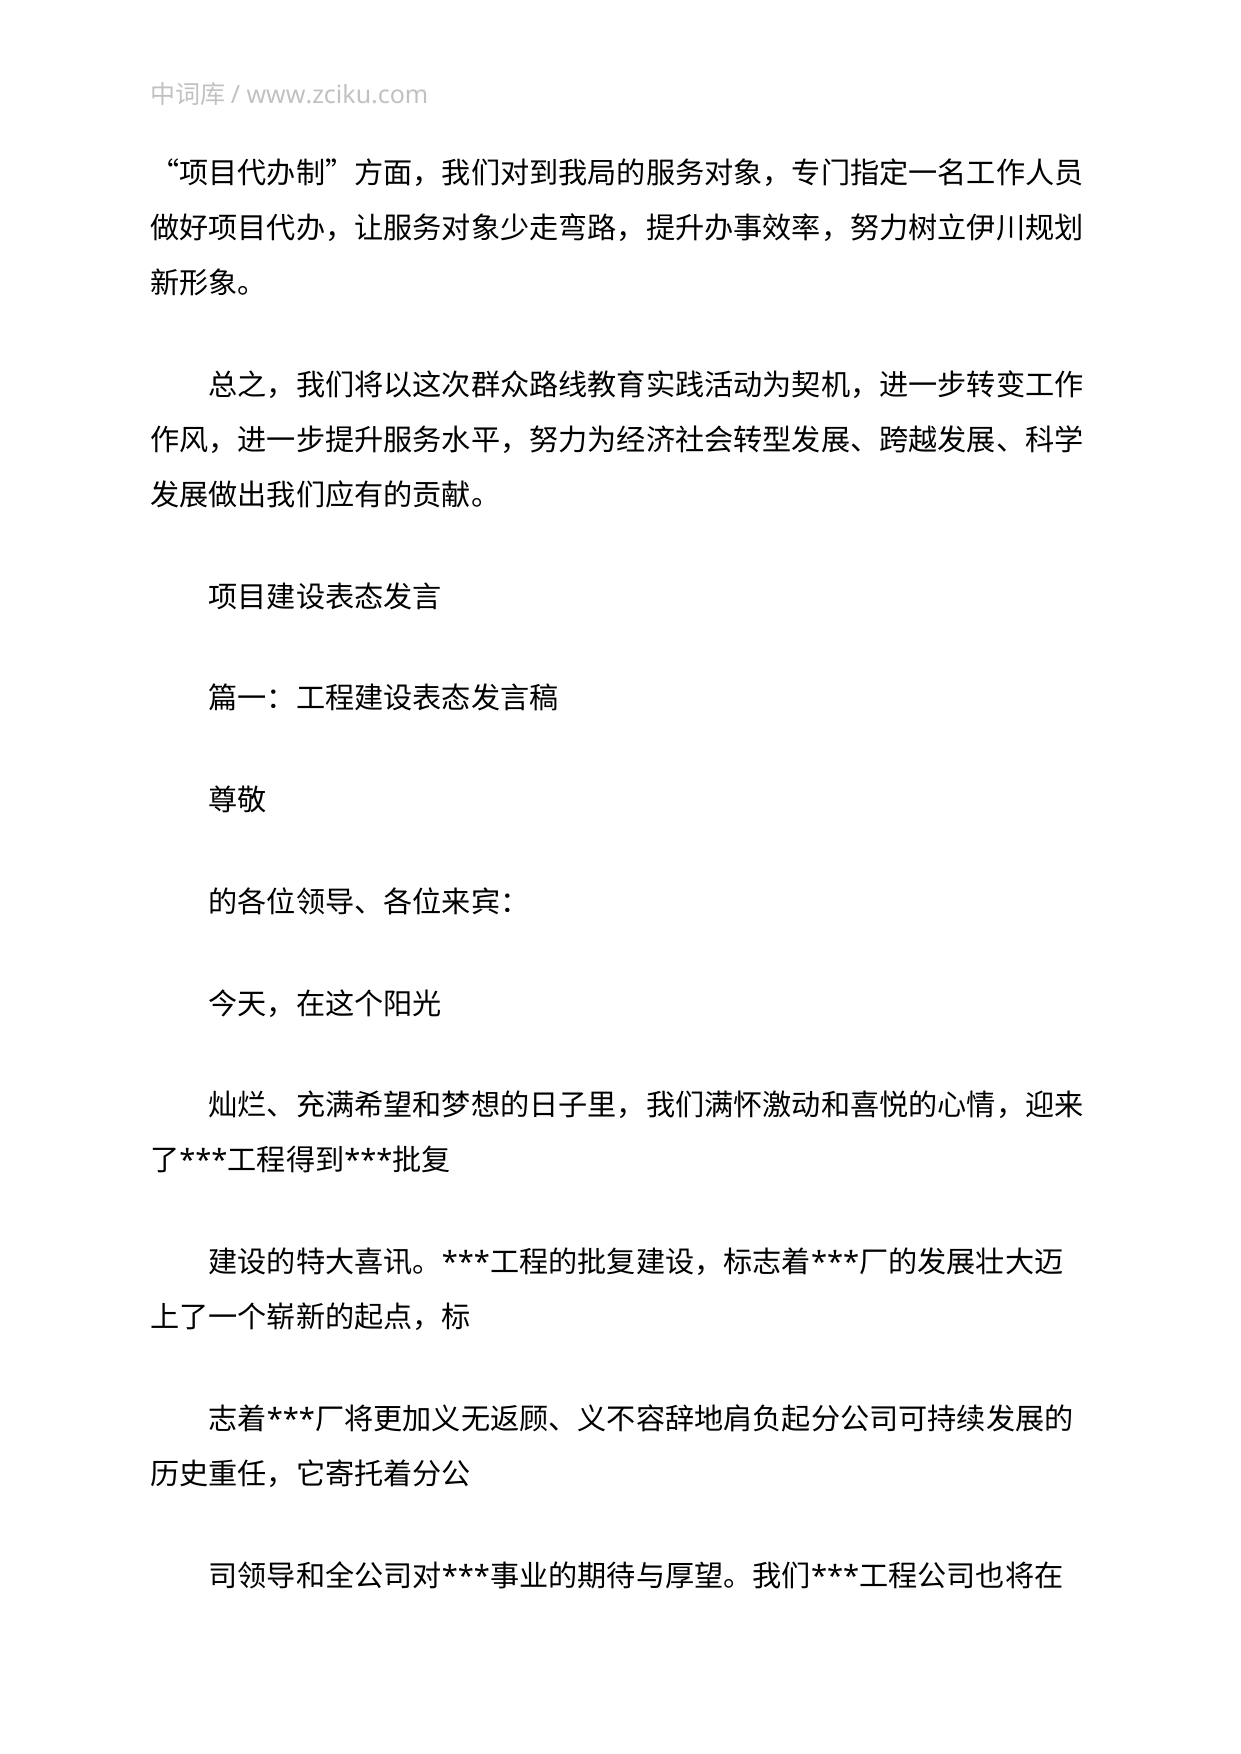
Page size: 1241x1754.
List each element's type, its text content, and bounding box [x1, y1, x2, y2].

text 的各位领导、各位来宾： [150, 878, 1090, 921]
text 灿烂、充满希望和梦想的日子里，我们满怀激动和喜悦的心情，迎来了***工程得到***批复 [150, 1082, 1090, 1179]
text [150, 150, 1090, 302]
text 项目建设表态发言 [150, 573, 1090, 615]
text 建设的特大喜讯。***工程的批复建设，标志着***厂的发展壮大迈上了一个崭新的起点，标 [150, 1239, 1090, 1336]
text 志着***厂将更加义无返顾、义不容辞地肩负起分公司可持续发展的历史重任，它寄托着分公 [150, 1396, 1090, 1493]
text 尊敬 [150, 777, 1090, 819]
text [150, 1552, 1090, 1595]
text 篇一：工程建设表态发言稿 [150, 675, 1090, 717]
text 总之，我们将以这次群众路线教育实践活动为契机，进一步转变工作作风，进一步提升服务水平，努力为经济社会转型发展、跨越发展、科学发展做出我们应有的贡献。 [150, 362, 1090, 514]
text 今天，在这个阳光 [150, 980, 1090, 1022]
